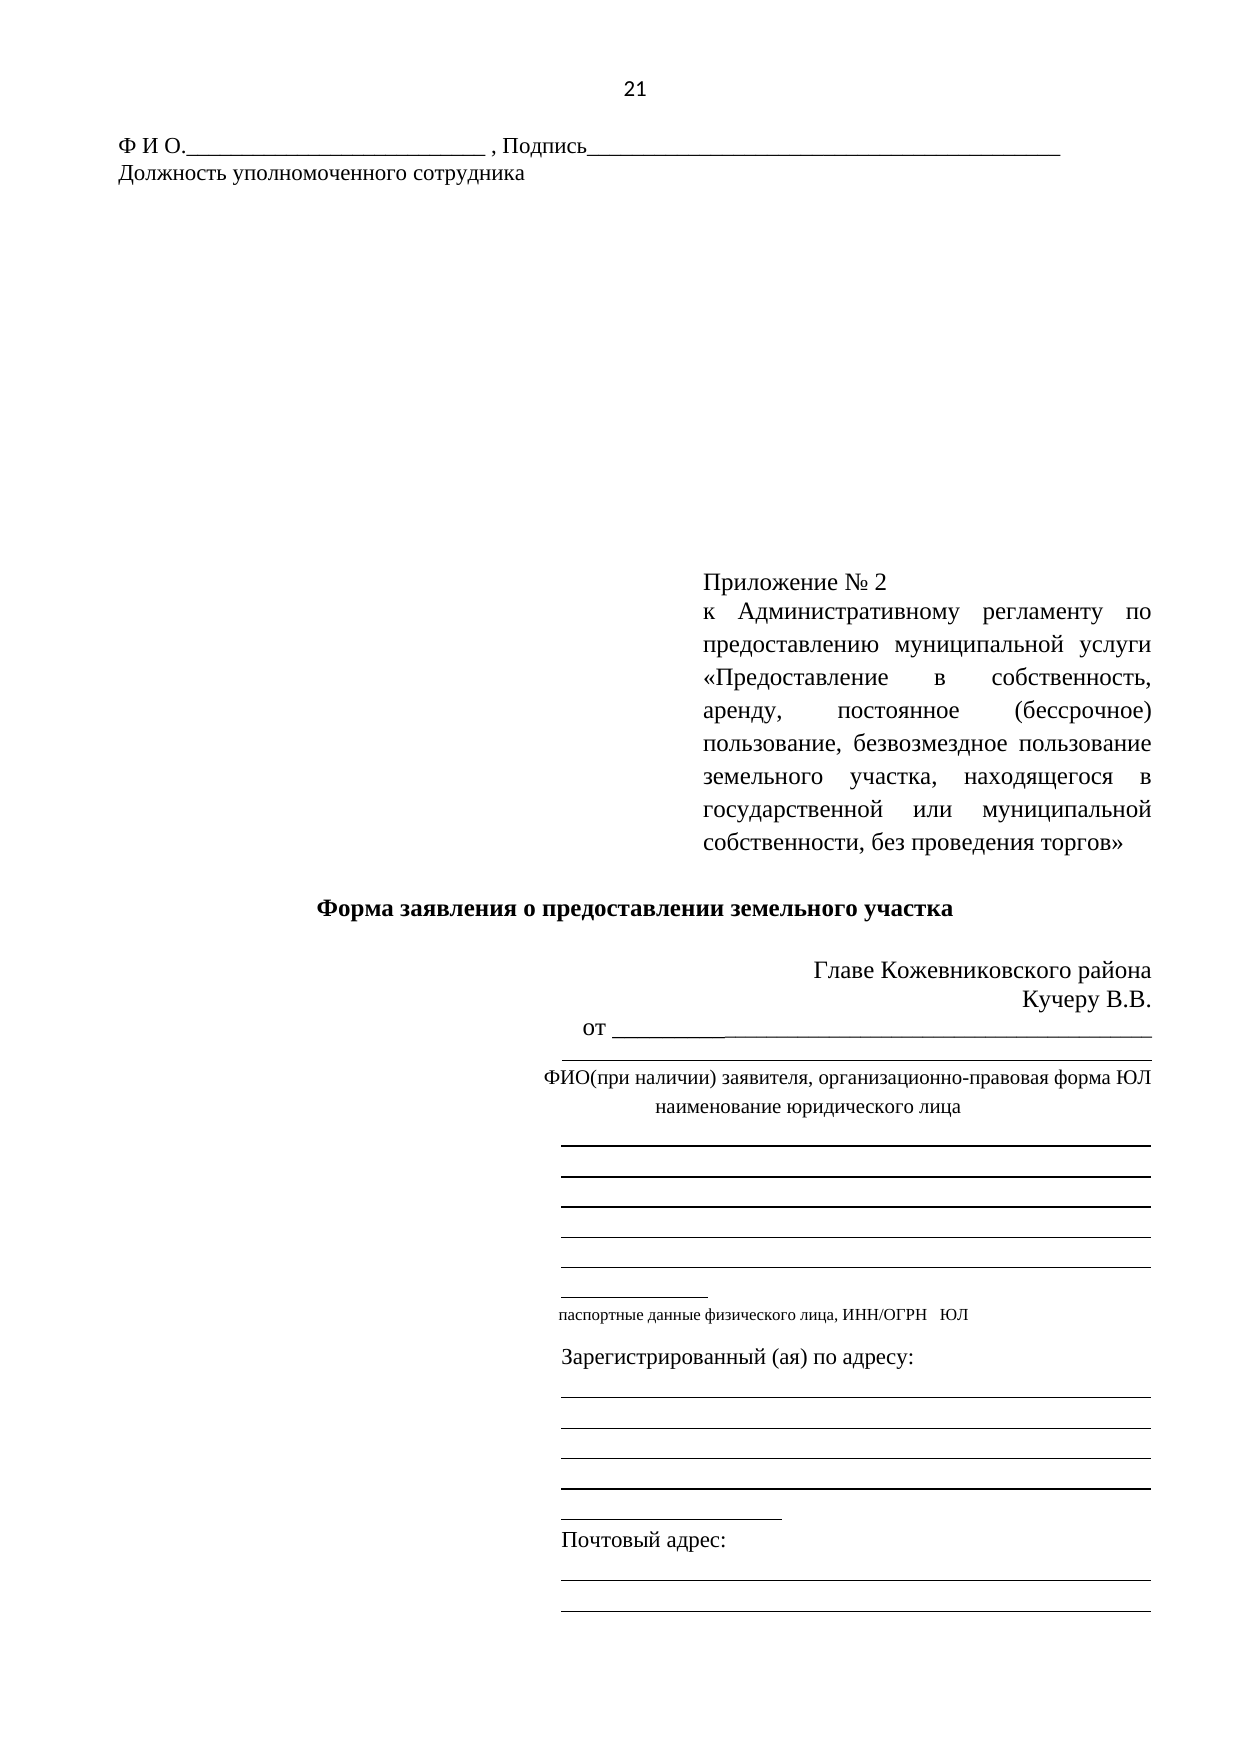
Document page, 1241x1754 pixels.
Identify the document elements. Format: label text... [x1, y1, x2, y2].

text Ф И О. , Подпись [118, 130, 1152, 159]
text Зарегистрированный (ая) по адресу: [561, 1343, 1152, 1369]
text Почтовый адрес: [561, 1526, 1152, 1552]
text Приложение № 2 [703, 567, 1152, 596]
text ФИО(при наличии) заявителя, организационно-правовая форма ЮЛ [118, 1065, 1152, 1089]
text Главе Кожевниковского района [118, 955, 1152, 984]
text Форма заявления о предоставлении земельного участка [118, 893, 1152, 922]
text Кучеру В.В. [118, 984, 1152, 1012]
text паспортные данные физического лица, ИНН/ОГРН ЮЛ [413, 1304, 1152, 1338]
text к Административному регламенту по предоставлению муниципальной услуги «Предоставление в собственность, аренду, постоянное (бессрочное) пользование, безвозмездное пользование земельного участка, находящегося в государственной или муниципальной собственности, без проведения торгов» [703, 596, 1152, 856]
text от __________________________________________________ [118, 1012, 1152, 1041]
text наименование юридического лица [634, 1094, 1152, 1118]
text Должность уполномоченного сотрудника [118, 159, 1152, 185]
